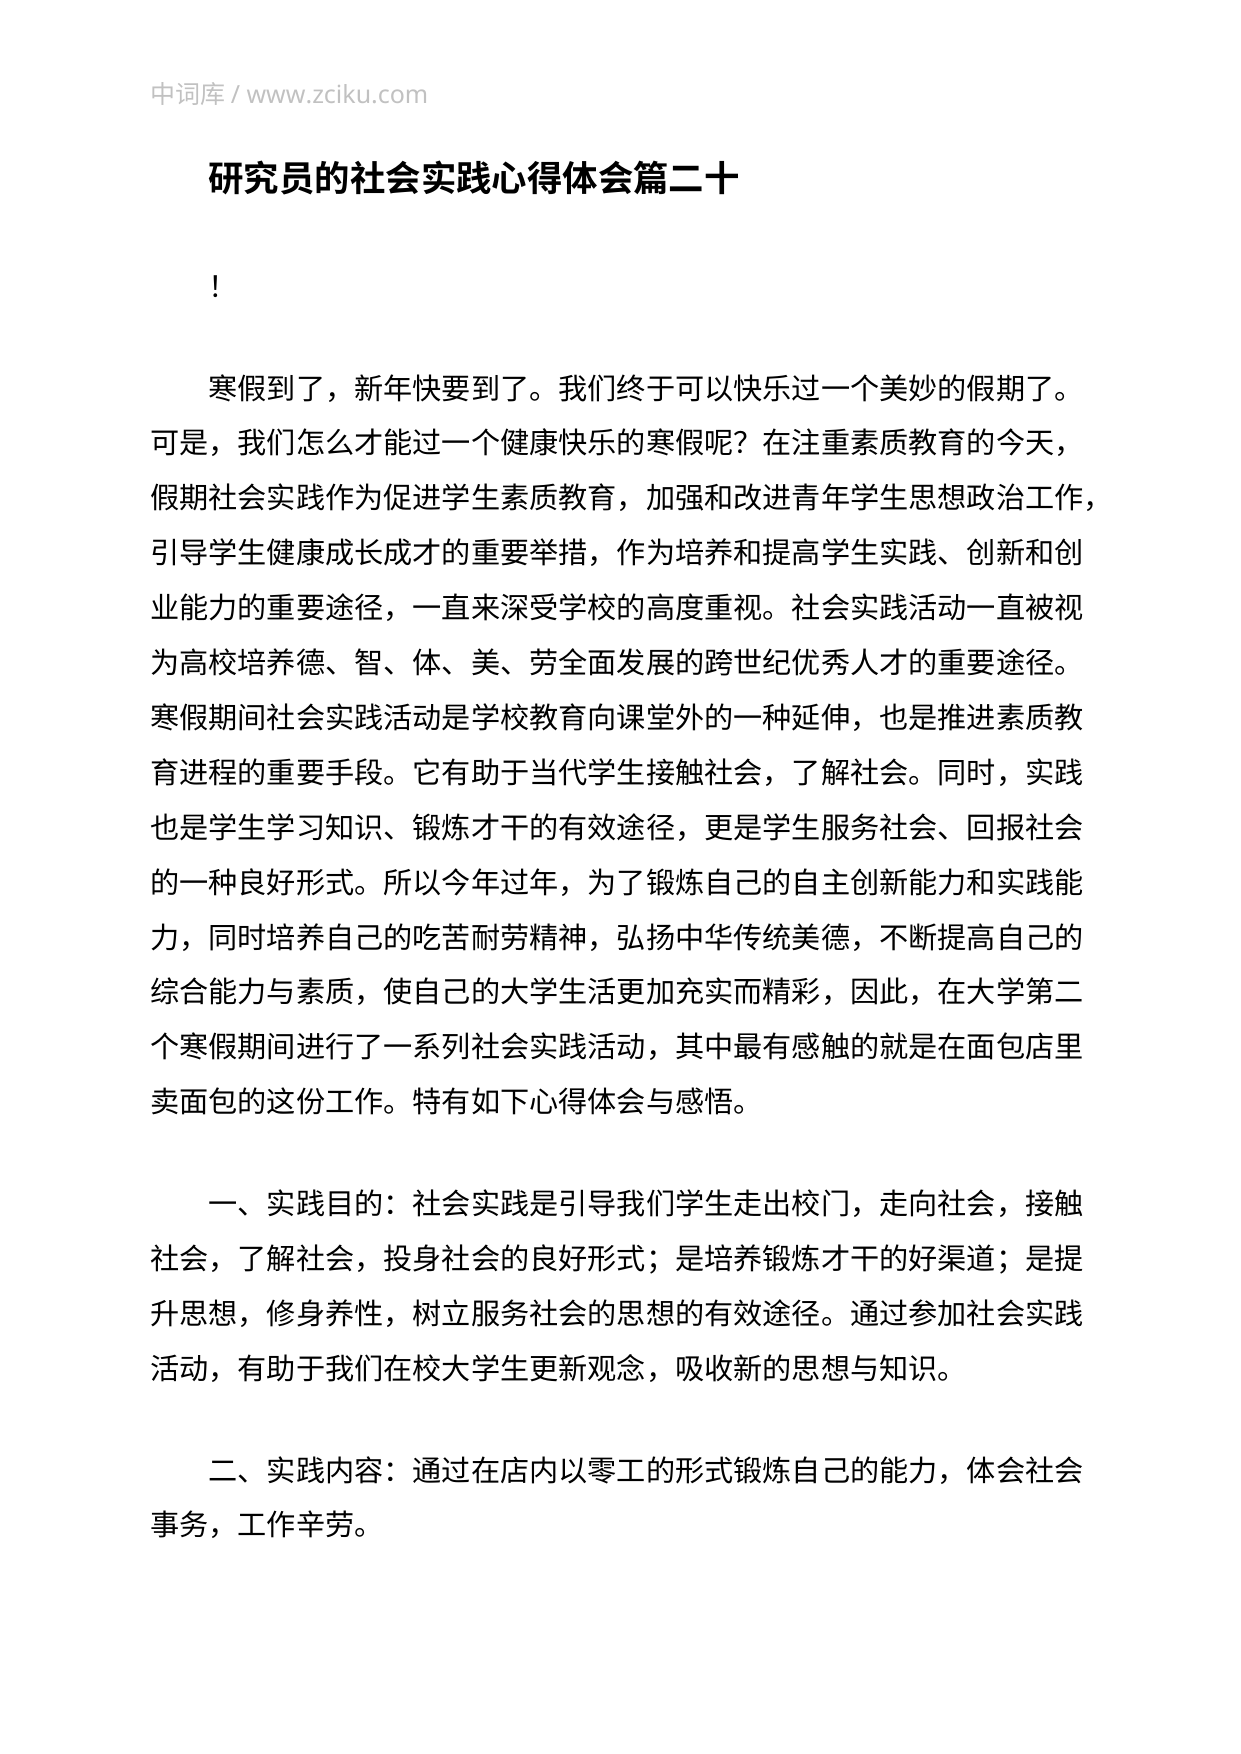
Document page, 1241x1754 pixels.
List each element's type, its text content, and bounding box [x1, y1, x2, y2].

text 一、实践目的：社会实践是引导我们学生走出校门，走向社会，接触社会，了解社会，投身社会的良好形式；是培养锻炼才干的好渠道；是提升思想，修身养性，树立服务社会的思想的有效途径。通过参加社会实践活动，有助于我们在校大学生更新观念，吸收新的思想与知识。 [150, 1181, 1090, 1388]
text 研究员的社会实践心得体会篇二十 [150, 150, 1090, 201]
text ！ [150, 263, 1090, 306]
text 寒假到了，新年快要到了。我们终于可以快乐过一个美妙的假期了。可是，我们怎么才能过一个健康快乐的寒假呢？在注重素质教育的今天，假期社会实践作为促进学生素质教育，加强和改进青年学生思想政治工作，引导学生健康成长成才的重要举措，作为培养和提高学生实践、创新和创业能力的重要途径，一直来深受学校的高度重视。社会实践活动一直被视为高校培养德、智、体、美、劳全面发展的跨世纪优秀人才的重要途径。寒假期间社会实践活动是学校教育向课堂外的一种延伸，也是推进素质教育进程的重要手段。它有助于当代学生接触社会，了解社会。同时，实践也是学生学习知识、锻炼才干的有效途径，更是学生服务社会、回报社会的一种良好形式。所以今年过年，为了锻炼自己的自主创新能力和实践能力，同时培养自己的吃苦耐劳精神，弘扬中华传统美德，不断提高自己的综合能力与素质，使自己的大学生活更加充实而精彩，因此，在大学第二个寒假期间进行了一系列社会实践活动，其中最有感触的就是在面包店里卖面包的这份工作。特有如下心得体会与感悟。 [150, 365, 1090, 1121]
text 二、实践内容：通过在店内以零工的形式锻炼自己的能力，体会社会事务，工作辛劳。 [150, 1447, 1090, 1544]
